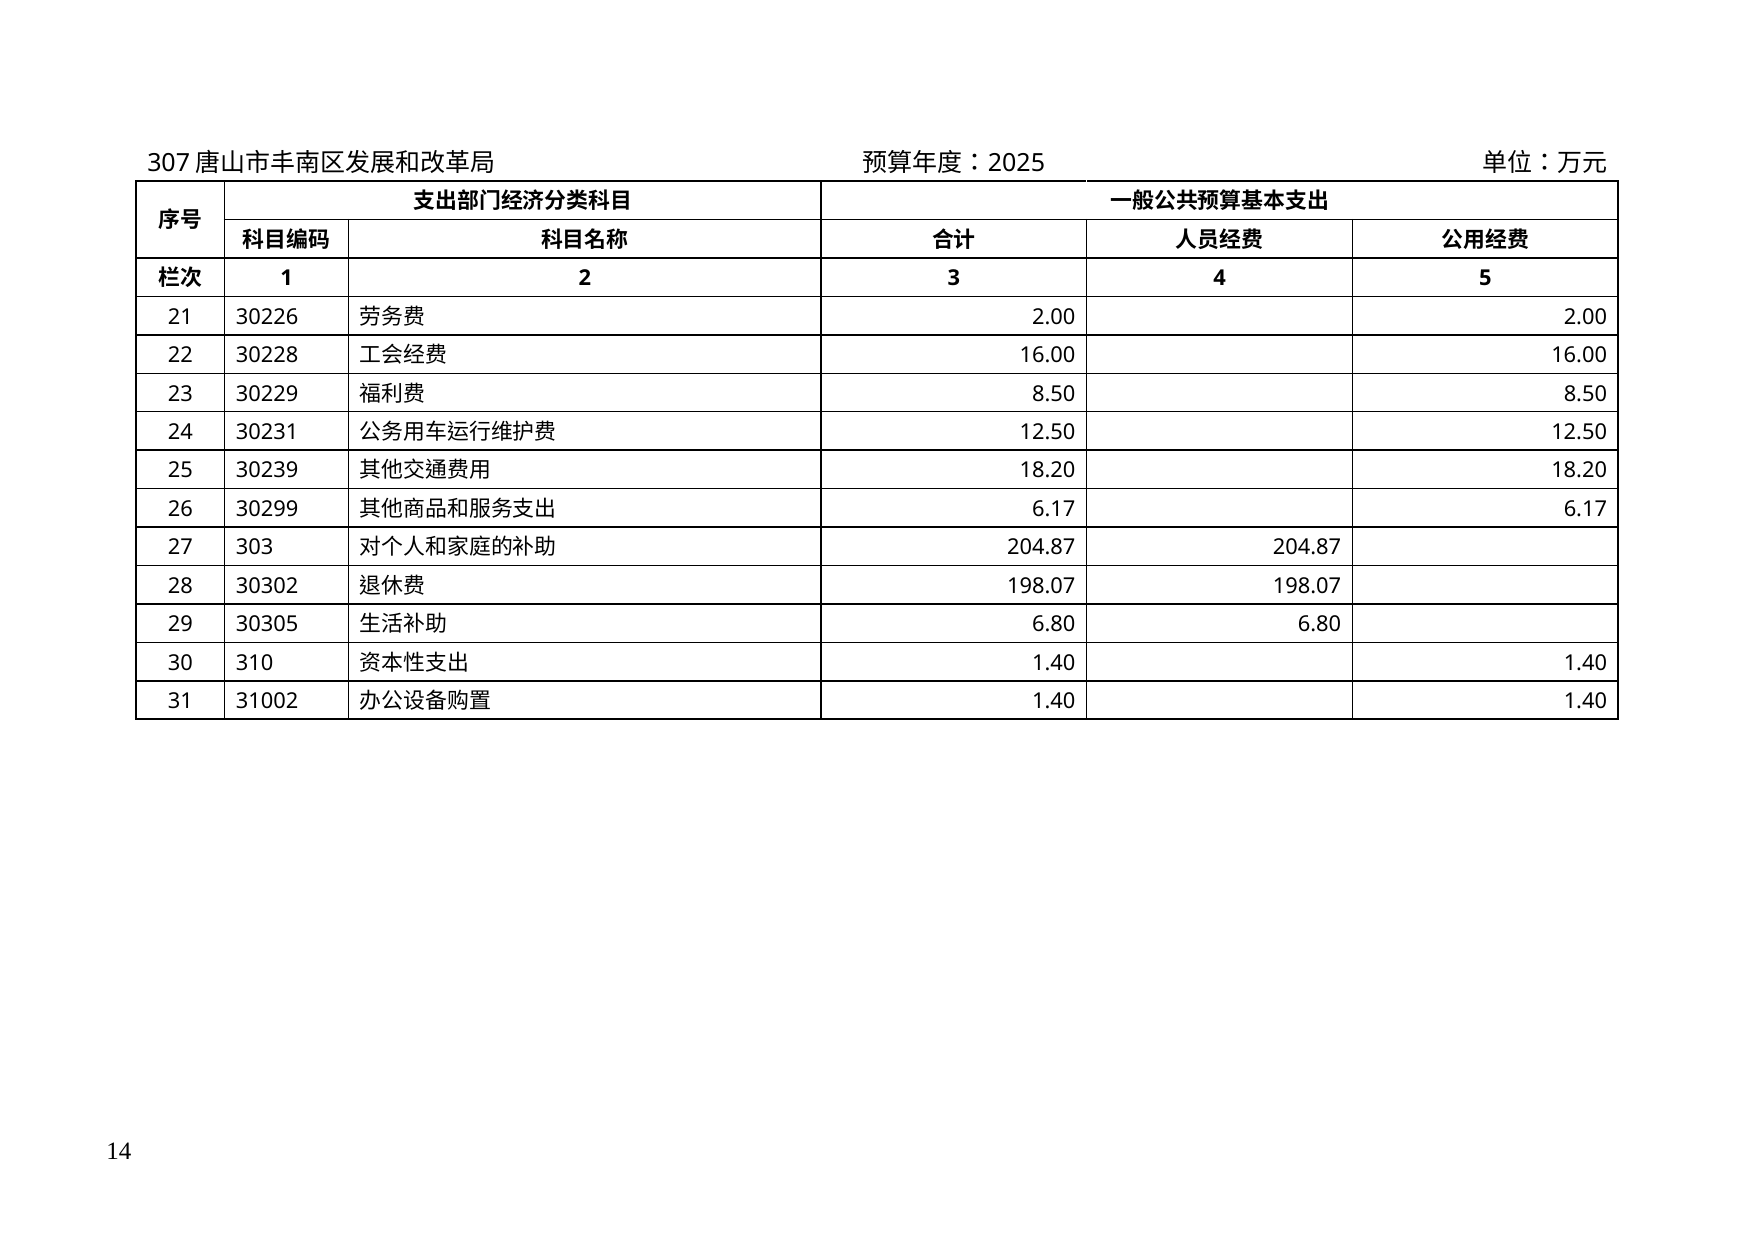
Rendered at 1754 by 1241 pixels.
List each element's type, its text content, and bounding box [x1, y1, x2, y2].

table_cell 工会经费 [349, 336, 820, 372]
table_cell 科目名称 [349, 220, 820, 257]
table_cell 204.87 [1087, 528, 1352, 564]
table_header 预算年度：2025 [822, 143, 1086, 180]
table_cell 24 [137, 412, 224, 449]
table_cell [1087, 336, 1352, 372]
table_cell 30299 [225, 489, 348, 526]
table_cell 6.17 [1353, 489, 1617, 526]
table_cell [1353, 605, 1617, 641]
table_cell [1353, 566, 1617, 603]
table_cell 序号 [137, 182, 224, 257]
table_cell 福利费 [349, 374, 820, 411]
table_cell 6.17 [822, 489, 1086, 526]
table_cell 6.80 [822, 605, 1086, 641]
table_header 307唐山市丰南区发展和改革局 [137, 143, 820, 180]
table_cell 其他交通费用 [349, 451, 820, 488]
table_cell 31002 [225, 682, 348, 718]
table_cell 4 [1087, 259, 1352, 296]
table_cell 30 [137, 643, 224, 680]
table_cell 16.00 [822, 336, 1086, 372]
table_cell 28 [137, 566, 224, 603]
table_cell 8.50 [1353, 374, 1617, 411]
table_cell 12.50 [1353, 412, 1617, 449]
table_cell 退休费 [349, 566, 820, 603]
table_cell 2.00 [1353, 297, 1617, 334]
table_cell 27 [137, 528, 224, 564]
table_cell 合计 [822, 220, 1086, 257]
table_cell [1087, 374, 1352, 411]
table_cell 29 [137, 605, 224, 641]
table_cell 30305 [225, 605, 348, 641]
table_cell 30239 [225, 451, 348, 488]
table_cell 204.87 [822, 528, 1086, 564]
table_cell 18.20 [822, 451, 1086, 488]
table_cell 劳务费 [349, 297, 820, 334]
table_cell 23 [137, 374, 224, 411]
table_cell 1.40 [822, 682, 1086, 718]
table_cell 1 [225, 259, 348, 296]
table_cell [1353, 528, 1617, 564]
table_header 单位：万元 [1087, 143, 1617, 180]
table_cell 人员经费 [1087, 220, 1352, 257]
table_cell 22 [137, 336, 224, 372]
table_cell 生活补助 [349, 605, 820, 641]
table_cell 办公设备购置 [349, 682, 820, 718]
table_cell 310 [225, 643, 348, 680]
table_cell 1.40 [1353, 682, 1617, 718]
table_cell [1087, 412, 1352, 449]
table_cell 303 [225, 528, 348, 564]
table_cell 25 [137, 451, 224, 488]
table_cell 18.20 [1353, 451, 1617, 488]
table_cell 对个人和家庭的补助 [349, 528, 820, 564]
table_cell 公务用车运行维护费 [349, 412, 820, 449]
table_cell 一般公共预算基本支出 [822, 182, 1617, 219]
table_cell [1087, 682, 1352, 718]
table_cell 30302 [225, 566, 348, 603]
table_cell 26 [137, 489, 224, 526]
table_cell 8.50 [822, 374, 1086, 411]
table_cell 198.07 [822, 566, 1086, 603]
table_cell 30231 [225, 412, 348, 449]
table_cell 资本性支出 [349, 643, 820, 680]
table_cell 30228 [225, 336, 348, 372]
table_cell 12.50 [822, 412, 1086, 449]
table_cell 2.00 [822, 297, 1086, 334]
table_cell 科目编码 [225, 220, 348, 257]
table_cell 16.00 [1353, 336, 1617, 372]
table_cell 30226 [225, 297, 348, 334]
table_cell 21 [137, 297, 224, 334]
table_cell 支出部门经济分类科目 [225, 182, 820, 219]
table_cell [1087, 489, 1352, 526]
table_cell 31 [137, 682, 224, 718]
table_cell 1.40 [822, 643, 1086, 680]
table_cell 5 [1353, 259, 1617, 296]
table_cell [1087, 297, 1352, 334]
table_cell [1087, 451, 1352, 488]
table_cell 1.40 [1353, 643, 1617, 680]
table_cell 栏次 [137, 259, 224, 296]
table_cell 198.07 [1087, 566, 1352, 603]
table_cell 30229 [225, 374, 348, 411]
table_cell 3 [822, 259, 1086, 296]
table_cell 公用经费 [1353, 220, 1617, 257]
table_cell 6.80 [1087, 605, 1352, 641]
table_cell 2 [349, 259, 820, 296]
table_cell 其他商品和服务支出 [349, 489, 820, 526]
table_cell [1087, 643, 1352, 680]
